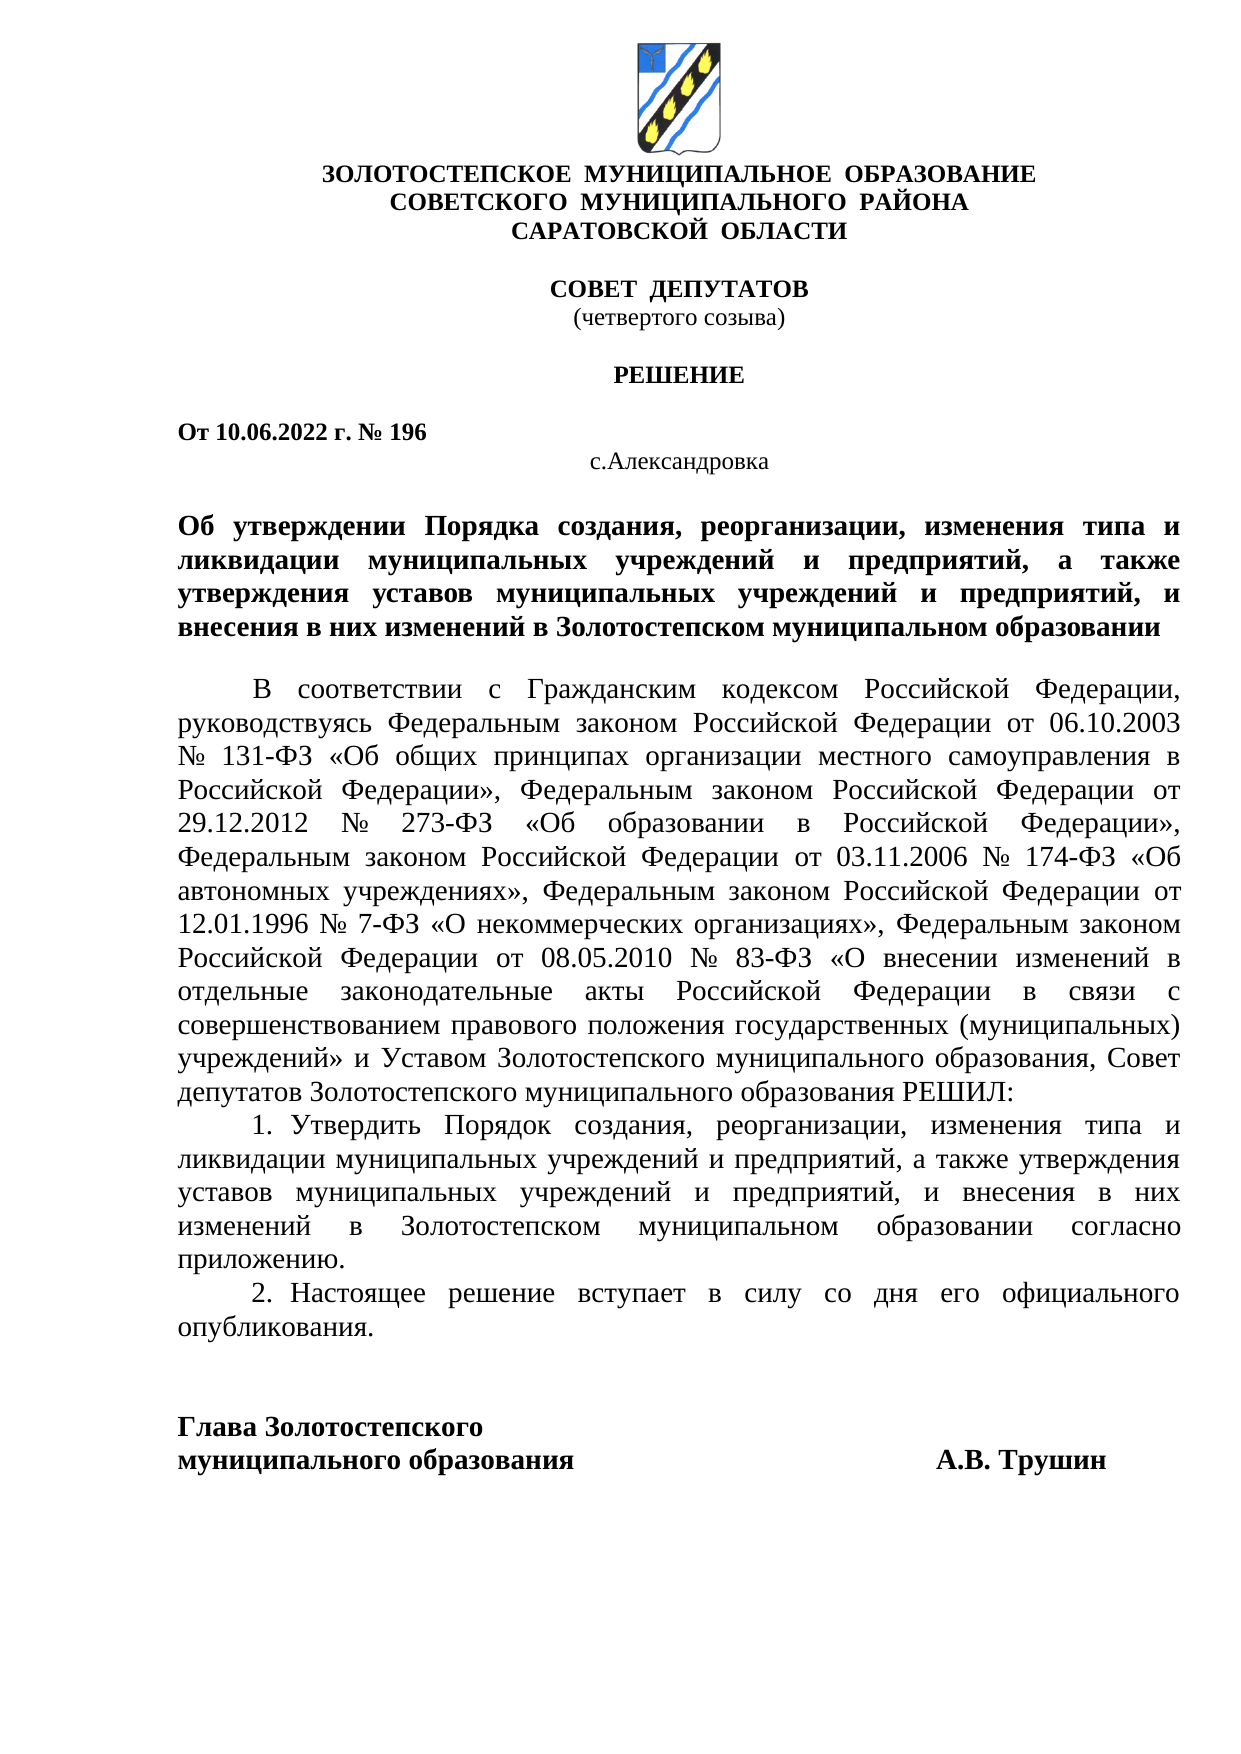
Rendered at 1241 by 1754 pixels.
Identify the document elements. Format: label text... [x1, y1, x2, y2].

text САРАТОВСКОЙ ОБЛАСТИ [177, 216, 1181, 245]
text ЗОЛОТОСТЕПСКОЕ МУНИЦИПАЛЬНОЕ ОБРАЗОВАНИЕ [177, 159, 1181, 187]
text (четвертого созыва) [177, 302, 1181, 331]
text Глава Золотостепского [177, 1409, 1181, 1442]
subtitle Об утверждении Порядка создания, реорганизации, изменения типа и ликвидации муниципальных учреждений и предприятий, а также утверждения уставов муниципальных учреждений и предприятий, и внесения в них изменений в Золотостепском муниципальном образовании [177, 508, 1181, 643]
list Настоящее решение вступает в силу со дня его официального опубликования. [177, 1275, 1181, 1342]
list Утвердить Порядок создания, реорганизации, изменения типа и ликвидации муниципальных учреждений и предприятий, а также утверждения уставов муниципальных учреждений и предприятий, и внесения в них изменений в Золотостепском муниципальном образовании согласно приложению. [177, 1107, 1181, 1275]
text СОВЕТСКОГО МУНИЦИПАЛЬНОГО РАЙОНА [177, 187, 1181, 216]
text От 10.06.2022 г. № 196 [177, 417, 1181, 446]
text В соответствии с Гражданским кодексом Российской Федерации, руководствуясь Федеральным законом Российской Федерации от 06.10.2003 № 131-ФЗ «Об общих принципах организации местного самоуправления в Российской Федерации», Федеральным законом Российской Федерации от 29.12.2012 № 273-ФЗ «Об образовании в Российской Федерации», Федеральным законом Российской Федерации от 03.11.2006 № 174-ФЗ «Об автономных учреждениях», Федеральным законом Российской Федерации от 12.01.1996 № 7-ФЗ «О некоммерческих организациях», Федеральным законом Российской Федерации от 08.05.2010 № 83-ФЗ «О внесении изменений в отдельные законодательные акты Российской Федерации в связи с совершенствованием правового положения государственных (муниципальных) учреждений» и Уставом Золотостепского муниципального образования, Совет депутатов Золотостепского муниципального образования РЕШИЛ: [177, 671, 1181, 1107]
text муниципального образования А.В. Трушин [177, 1442, 1181, 1476]
text СОВЕТ ДЕПУТАТОВ [177, 274, 1181, 302]
text с.Александровка [177, 446, 1181, 475]
text РЕШЕНИЕ [177, 360, 1181, 389]
